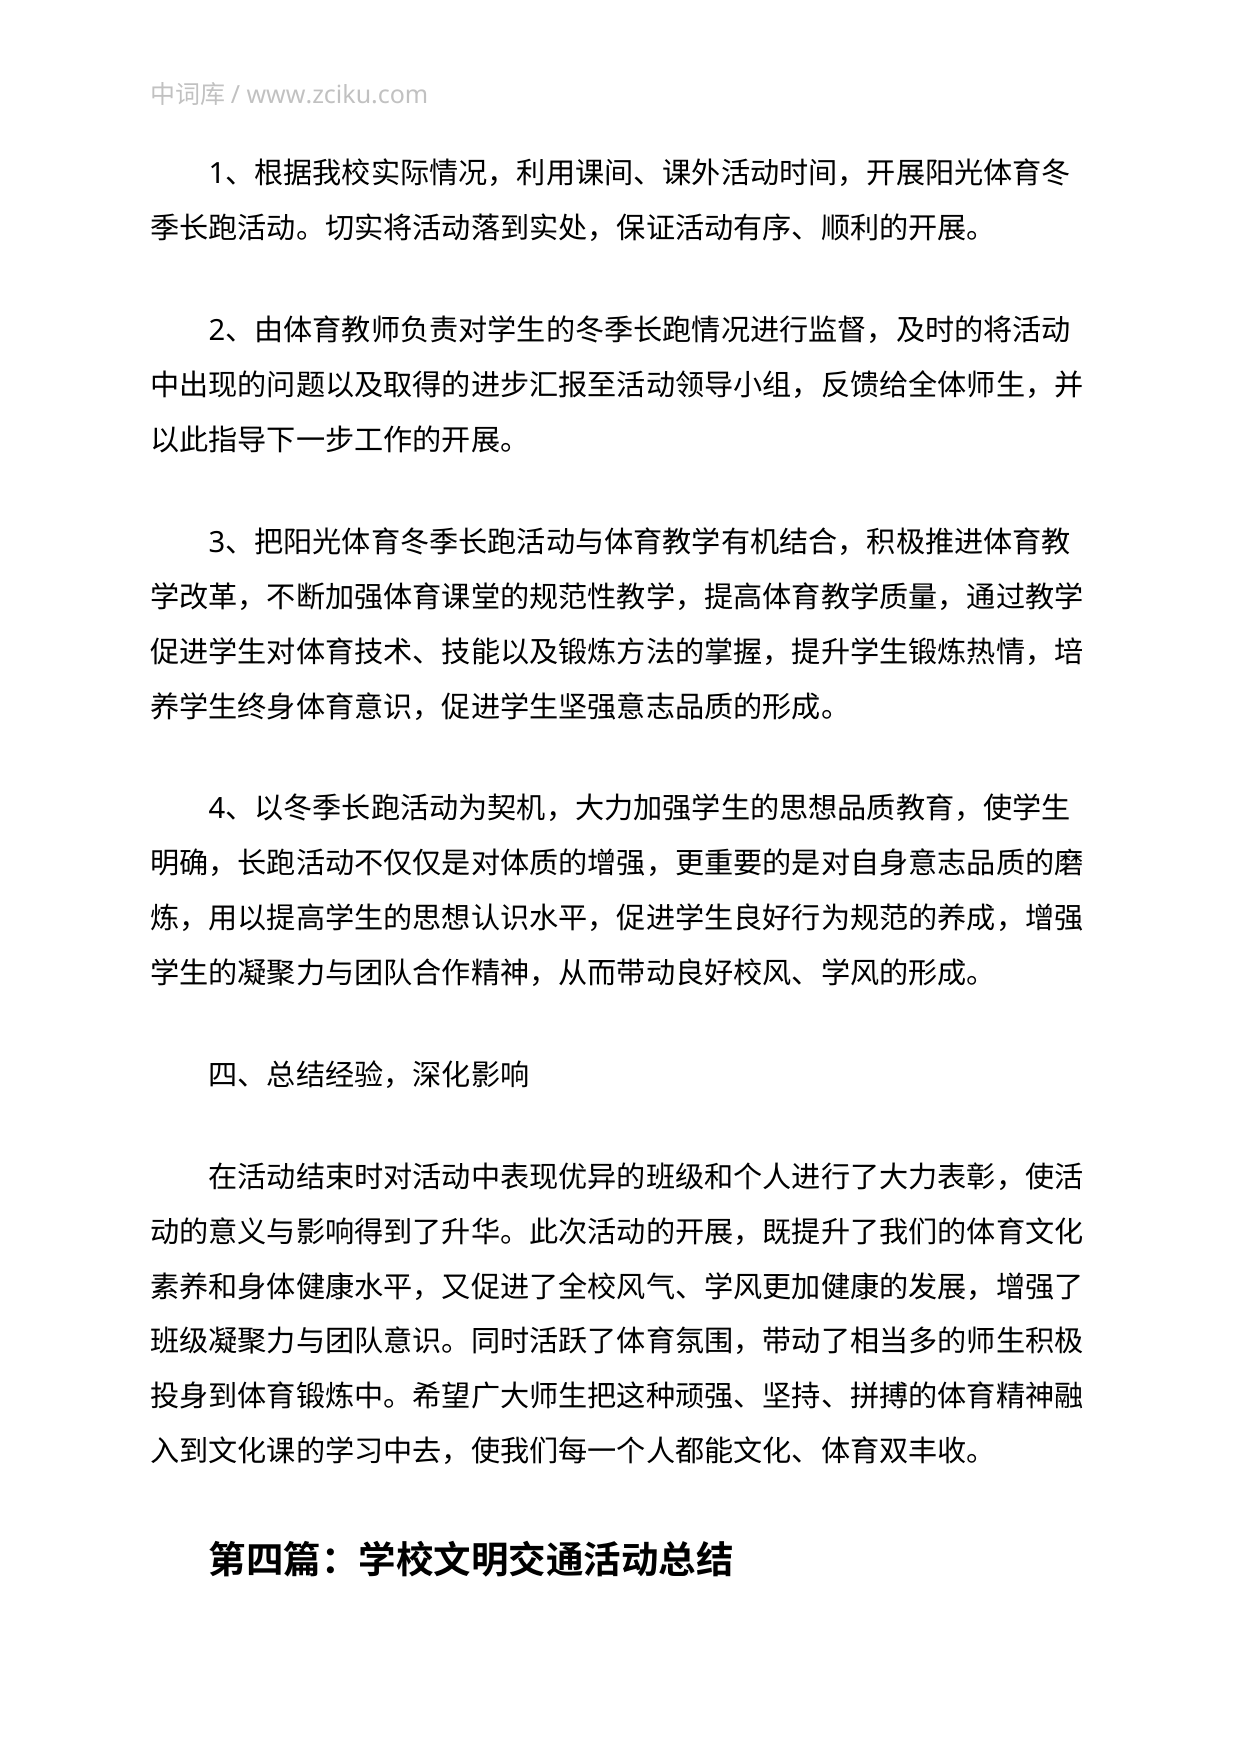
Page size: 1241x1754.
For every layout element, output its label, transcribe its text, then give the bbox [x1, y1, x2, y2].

text 1、根据我校实际情况，利用课间、课外活动时间，开展阳光体育冬季长跑活动。切实将活动落到实处，保证活动有序、顺利的开展。 [150, 150, 1090, 247]
text 四、总结经验，深化影响 [150, 1052, 1090, 1094]
text 3、把阳光体育冬季长跑活动与体育教学有机结合，积极推进体育教学改革，不断加强体育课堂的规范性教学，提高体育教学质量，通过教学促进学生对体育技术、技能以及锻炼方法的掌握，提升学生锻炼热情，培养学生终身体育意识，促进学生坚强意志品质的形成。 [150, 518, 1090, 726]
text 2、由体育教师负责对学生的冬季长跑情况进行监督，及时的将活动中出现的问题以及取得的进步汇报至活动领导小组，反馈给全体师生，并以此指导下一步工作的开展。 [150, 307, 1090, 459]
text 第四篇：学校文明交通活动总结 [150, 1529, 1090, 1584]
text 在活动结束时对活动中表现优异的班级和个人进行了大力表彰，使活动的意义与影响得到了升华。此次活动的开展，既提升了我们的体育文化素养和身体健康水平，又促进了全校风气、学风更加健康的发展，增强了班级凝聚力与团队意识。同时活跃了体育氛围，带动了相当多的师生积极投身到体育锻炼中。希望广大师生把这种顽强、坚持、拼搏的体育精神融入到文化课的学习中去，使我们每一个人都能文化、体育双丰收。 [150, 1153, 1090, 1470]
text 4、以冬季长跑活动为契机，大力加强学生的思想品质教育，使学生明确，长跑活动不仅仅是对体质的增强，更重要的是对自身意志品质的磨炼，用以提高学生的思想认识水平，促进学生良好行为规范的养成，增强学生的凝聚力与团队合作精神，从而带动良好校风、学风的形成。 [150, 785, 1090, 992]
